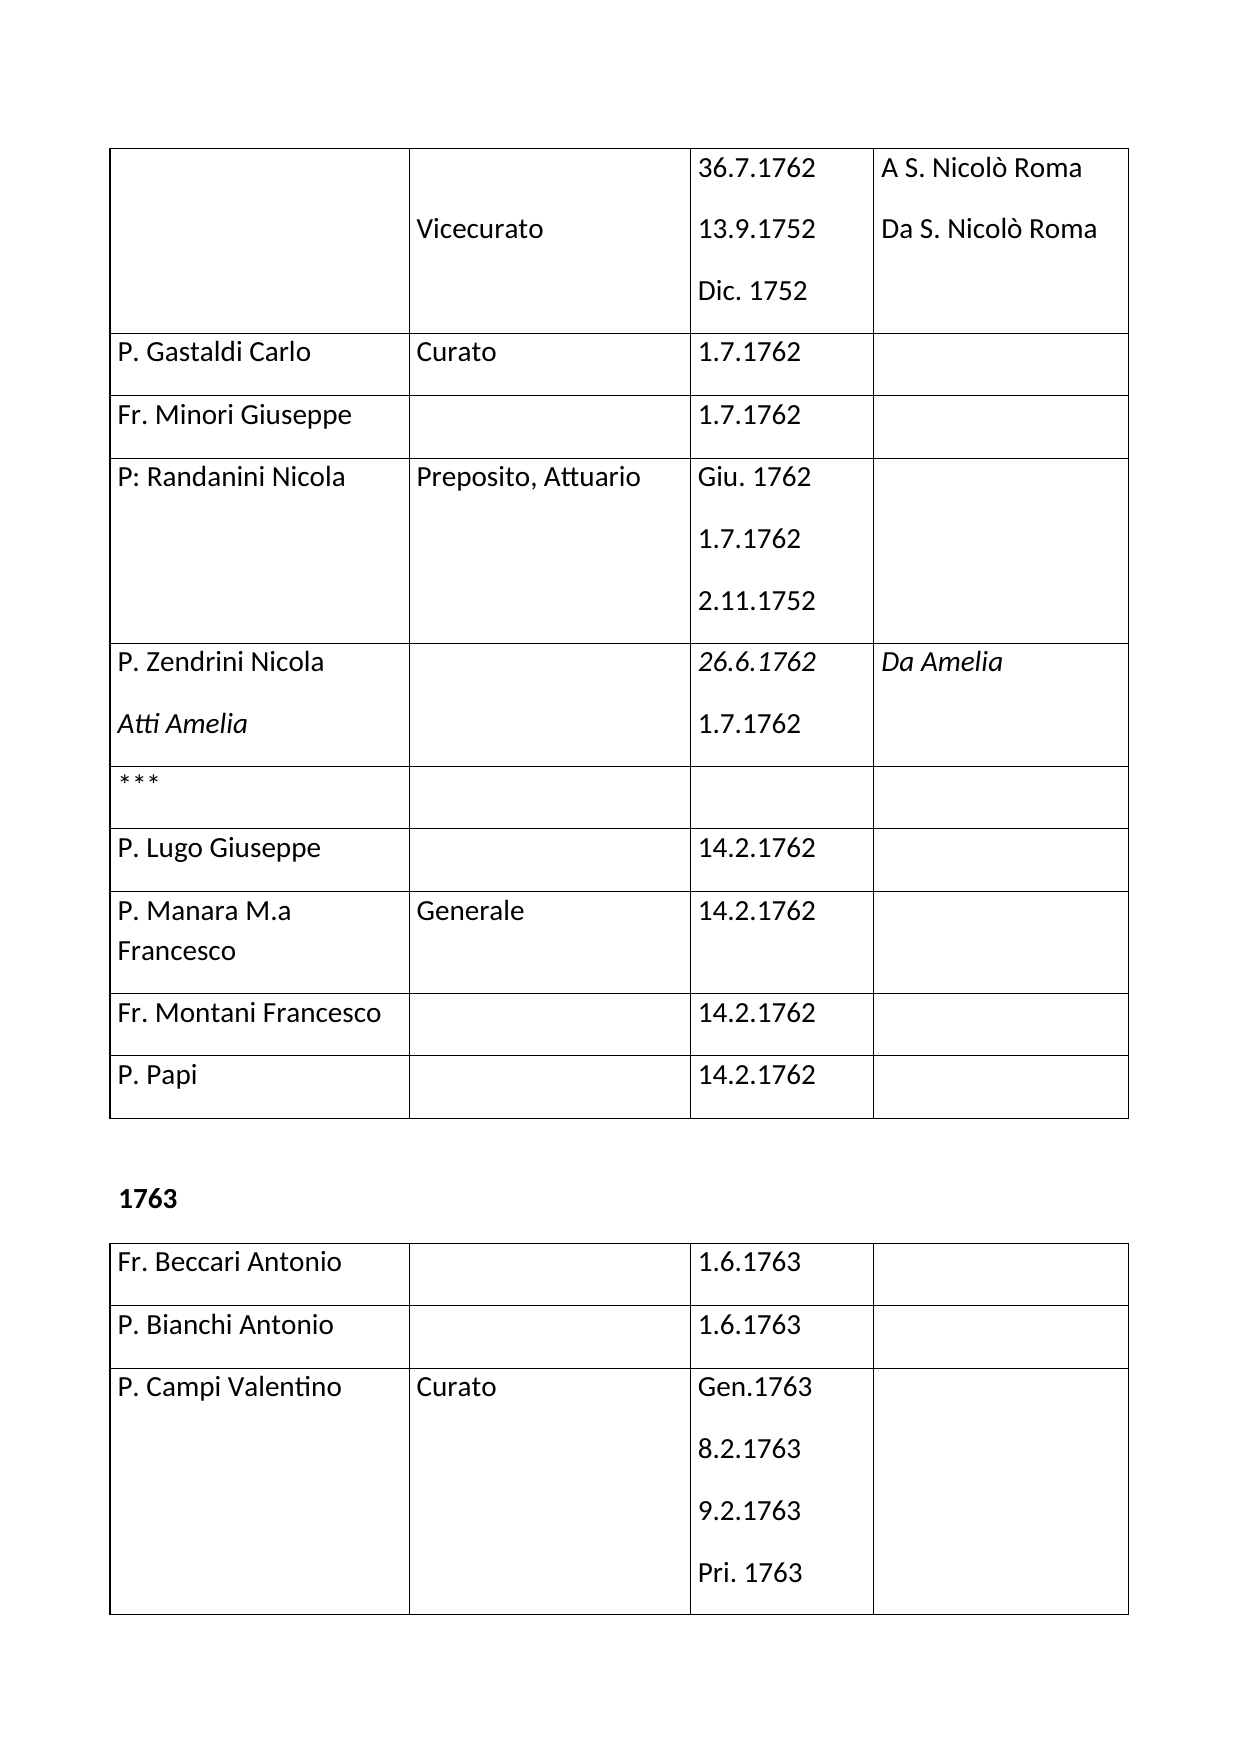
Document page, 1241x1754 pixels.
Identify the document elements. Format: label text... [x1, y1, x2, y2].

table_cell P. Papi [111, 1056, 409, 1118]
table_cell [874, 149, 1128, 332]
table_cell P. Gastaldi Carlo [111, 334, 409, 395]
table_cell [691, 1369, 873, 1614]
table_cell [410, 149, 690, 332]
table_cell [874, 1369, 1128, 1614]
table_cell [410, 994, 690, 1055]
table_cell P. Manara M.a Francesco [111, 892, 409, 993]
table_cell [410, 644, 690, 766]
table_cell Da Amelia [874, 644, 1128, 766]
table_cell 1.6.1763 [691, 1306, 873, 1367]
table_cell Preposito, Attuario [410, 459, 690, 642]
table_cell [874, 396, 1128, 457]
table_cell [874, 829, 1128, 891]
table_cell 1.7.1762 [691, 396, 873, 457]
table_cell Generale [410, 892, 690, 993]
table_cell 14.2.1762 [691, 1056, 873, 1118]
text 1763 [118, 1181, 1122, 1216]
table_cell P: Randanini Nicola [111, 459, 409, 642]
table_cell P. Bianchi Antonio [111, 1306, 409, 1367]
table_cell P. Campi Valentino [111, 1369, 409, 1614]
table_cell [410, 1056, 690, 1118]
table_cell [874, 1056, 1128, 1118]
table_cell [410, 396, 690, 457]
table_cell [410, 1306, 690, 1367]
table_cell Fr. Montani Francesco [111, 994, 409, 1055]
table_cell [691, 767, 873, 828]
table_header 1.6.1763 [691, 1244, 873, 1305]
table_cell [874, 459, 1128, 642]
table_cell Fr. Minori Giuseppe [111, 396, 409, 457]
table_cell 14.2.1762 [691, 829, 873, 891]
table_cell Curato [410, 1369, 690, 1614]
table_cell [874, 1306, 1128, 1367]
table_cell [691, 149, 873, 332]
table_cell Curato [410, 334, 690, 395]
table_cell [874, 892, 1128, 993]
table_cell [410, 767, 690, 828]
table_cell 1.7.1762 [691, 334, 873, 395]
table_cell [874, 994, 1128, 1055]
table_cell P. Lugo Giuseppe [111, 829, 409, 891]
table_cell 26.6.1762 1.7.1762 [691, 644, 873, 766]
table_cell Giu. 1762 1.7.1762 2.11.1752 [691, 459, 873, 642]
table_cell 14.2.1762 [691, 994, 873, 1055]
table_cell [874, 767, 1128, 828]
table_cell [111, 149, 409, 332]
table_cell 14.2.1762 [691, 892, 873, 993]
table_header Fr. Beccari Antonio [111, 1244, 409, 1305]
table_cell [410, 829, 690, 891]
table_cell P. Zendrini Nicola Atti Amelia [111, 644, 409, 766]
table_header [410, 1244, 690, 1305]
table_cell [874, 334, 1128, 395]
table_header [874, 1244, 1128, 1305]
table_cell *** [111, 767, 409, 828]
